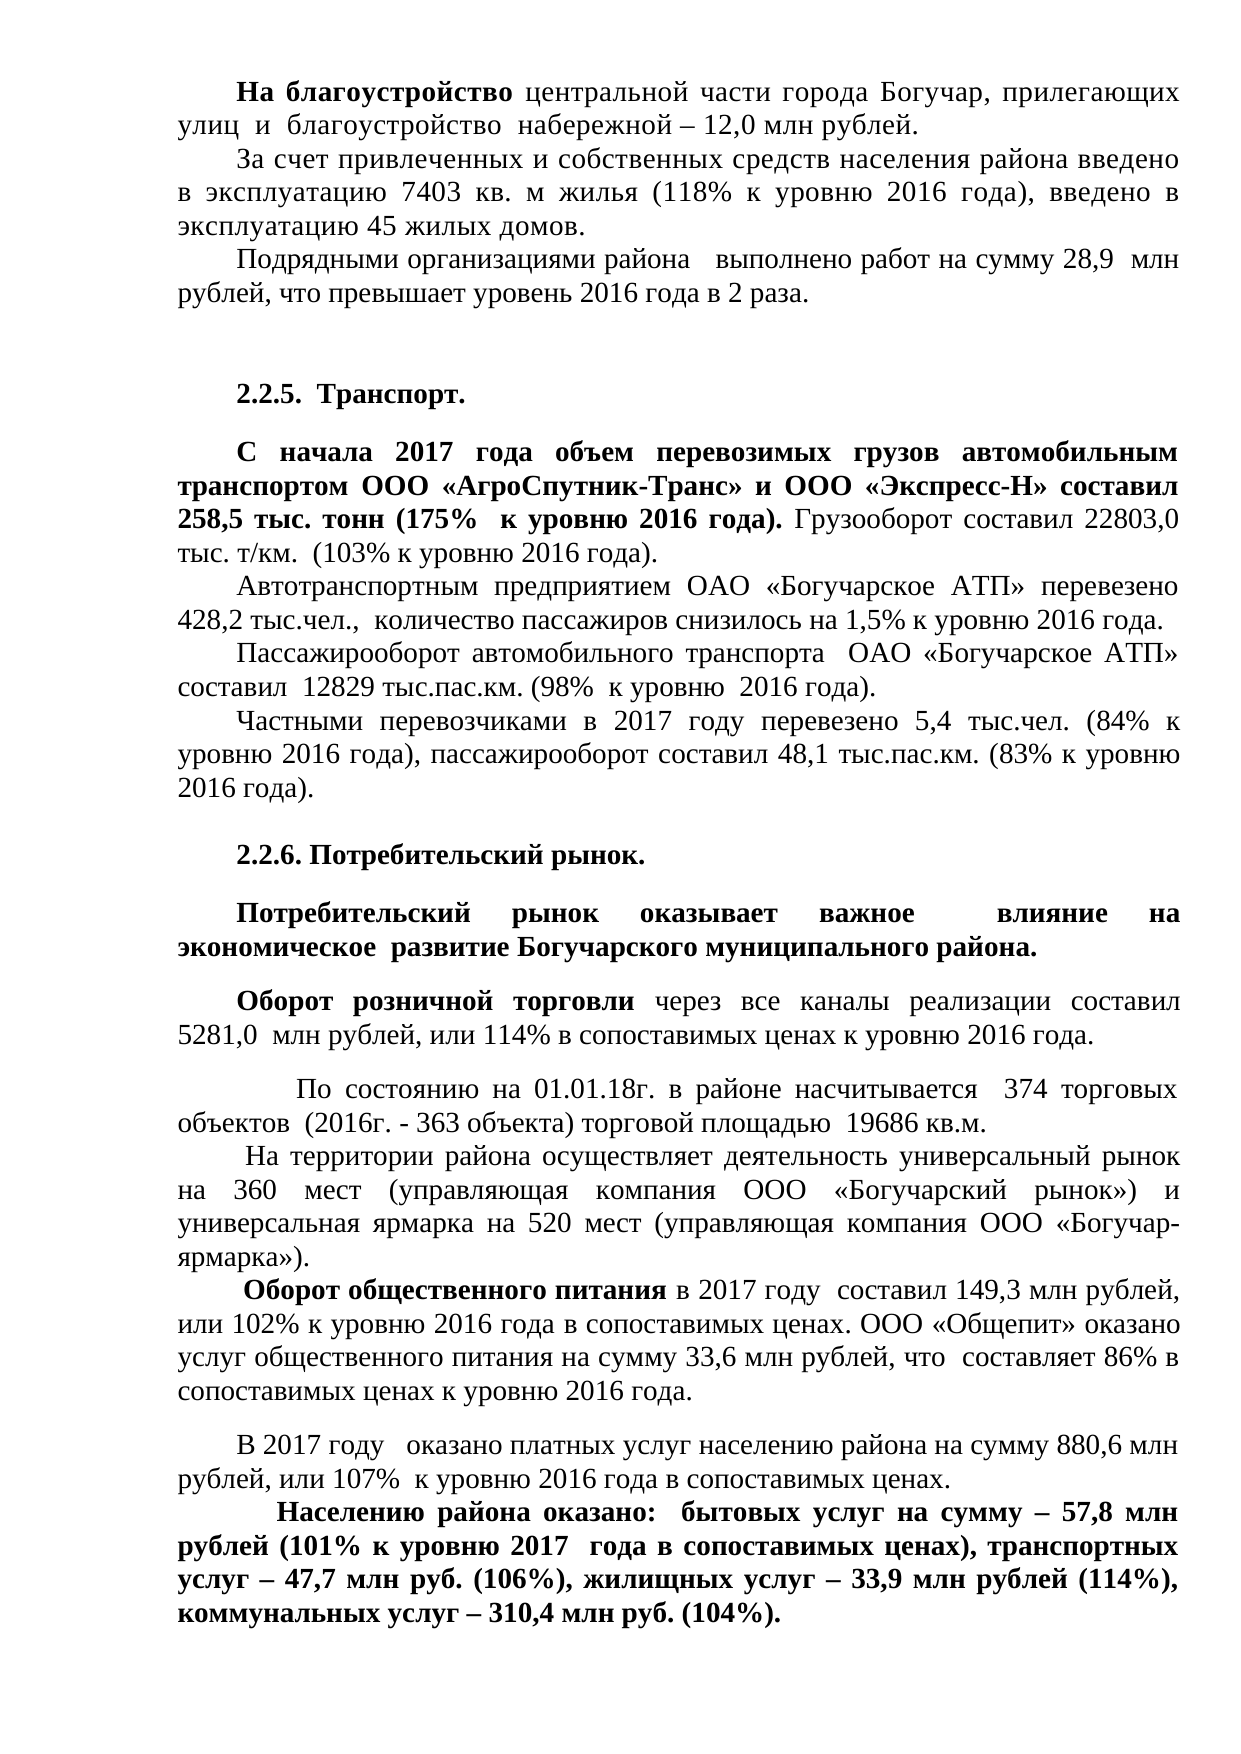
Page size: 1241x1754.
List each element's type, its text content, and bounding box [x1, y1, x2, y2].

text За счет привлеченных и собственных средств населения района введено в эксплуатацию 7403 кв. м жилья (118% к уровню 2016 года), введено в эксплуатацию 45 жилых домов. [177, 141, 1181, 242]
text 2.2.5. Транспорт. [177, 376, 1181, 409]
text Частными перевозчиками в 2017 году перевезено 5,4 тыс.чел. (84% к уровню 2016 года), пассажирооборот составил 48,1 тыс.пас.км. (83% к уровню 2016 года). [177, 703, 1181, 803]
text 2.2.6. Потребительский рынок. [133, 837, 1181, 870]
text Подрядными организациями района выполнено работ на сумму 28,9 млн рублей, что превышает уровень 2016 года в 2 раза. [177, 242, 1181, 309]
text С начала 2017 года объем перевозимых грузов автомобильным транспортом ООО «АгроСпутник-Транс» и ООО «Экспресс-Н» составил 258,5 тыс. тонн (175% к уровню 2016 года). Грузооборот составил 22803,0 тыс. т/км. (103% к уровню 2016 года). [177, 434, 1179, 568]
text По состоянию на 01.01.18г. в районе насчитывается 374 торговых объектов (2016г. - 363 объекта) торговой площадью 19686 кв.м. [177, 1071, 1179, 1138]
text На благоустройство центральной части города Богучар, прилегающих улиц и благоустройство набережной – 12,0 млн рублей. [177, 74, 1181, 141]
text Пассажирооборот автомобильного транспорта ОАО «Богучарское АТП» составил 12829 тыс.пас.км. (98% к уровню 2016 года). [177, 636, 1179, 703]
text Автотранспортным предприятием ОАО «Богучарское АТП» перевезено 428,2 тыс.чел., количество пассажиров снизилось на 1,5% к уровню 2016 года. [177, 568, 1179, 636]
text На территории района осуществляет деятельность универсальный рынок на 360 мест (управляющая компания ООО «Богучарский рынок») и универсальная ярмарка на 520 мест (управляющая компания ООО «Богучар-ярмарка»). [177, 1138, 1181, 1272]
text Потребительский рынок оказывает важное влияние на экономическое развитие Богучарского муниципального района. [177, 895, 1181, 962]
text Оборот общественного питания в 2017 году составил 149,3 млн рублей, или 102% к уровню 2016 года в сопоставимых ценах. ООО «Общепит» оказано услуг общественного питания на сумму 33,6 млн рублей, что составляет 86% в сопоставимых ценах к уровню 2016 года. [177, 1272, 1181, 1407]
text Населению района оказано: бытовых услуг на сумму – 57,8 млн рублей (101% к уровню 2017 года в сопоставимых ценах), транспортных услуг – 47,7 млн руб. (106%), жилищных услуг – 33,9 млн рублей (114%), коммунальных услуг – 310,4 млн руб. (104%). [177, 1494, 1179, 1629]
text В 2017 году оказано платных услуг населению района на сумму 880,6 млн рублей, или 107% к уровню 2016 года в сопоставимых ценах. [177, 1427, 1179, 1494]
text Оборот розничной торговли через все каналы реализации составил 5281,0 млн рублей, или 114% в сопоставимых ценах к уровню 2016 года. [177, 983, 1181, 1050]
